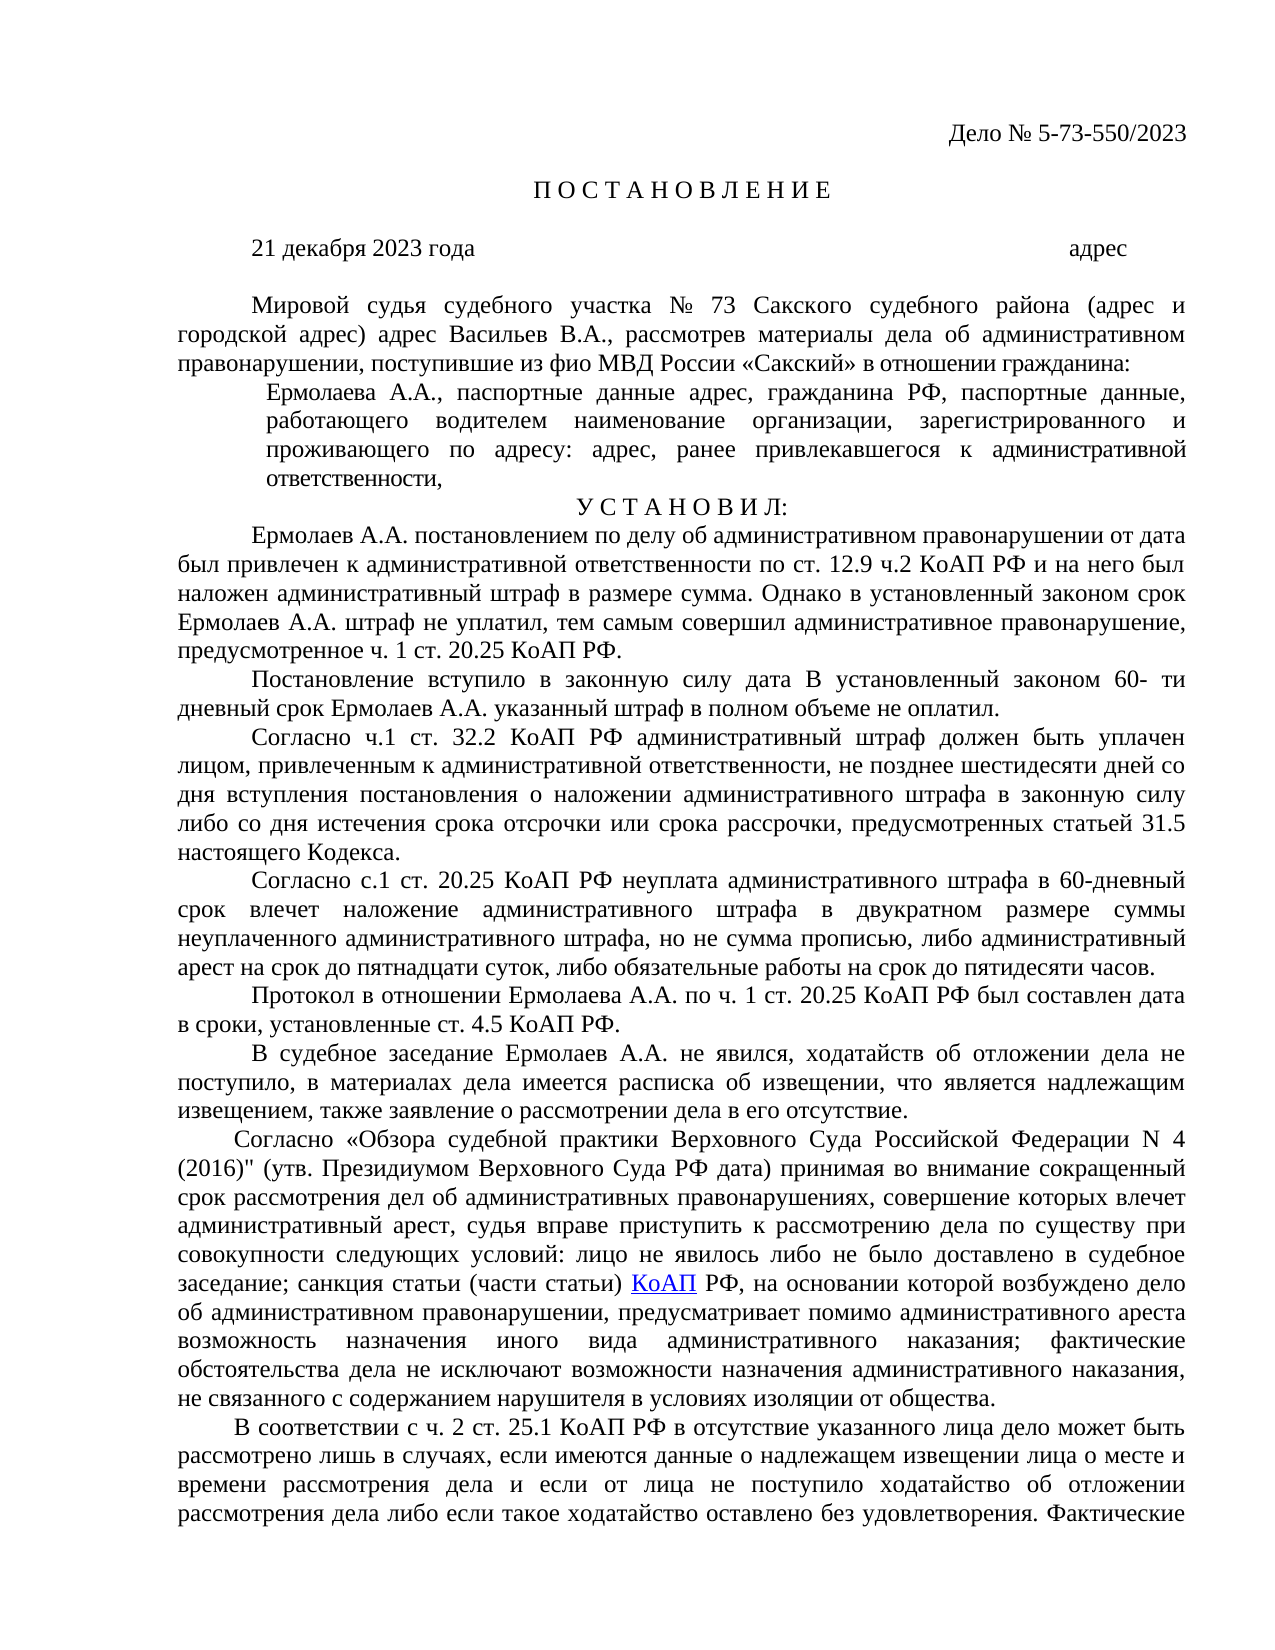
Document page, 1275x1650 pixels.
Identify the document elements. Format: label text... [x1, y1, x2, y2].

text Согласно «Обзора судебной практики Верховного Суда Российской Федерации N 4 (2016)" (утв. Президиумом Верховного Суда РФ дата) принимая во внимание сокращенный срок рассмотрения дел об административных правонарушениях, совершение которых влечет административный арест, судья вправе приступить к рассмотрению дела по существу при совокупности следующих условий: лицо не явилось либо не было доставлено в судебное заседание; санкция статьи (части статьи) КоАП РФ, на основании которой возбуждено дело об административном правонарушении, предусматривает помимо административного ареста возможность назначения иного вида административного наказания; фактические обстоятельства дела не исключают возможности назначения административного наказания, не связанного с содержанием нарушителя в условиях изоляции от общества. [177, 1124, 1186, 1412]
text П О С Т А Н О В Л Е Н И Е [177, 176, 1186, 204]
text 21 декабря 2023 года адрес [177, 233, 1186, 262]
text Протокол в отношении Ермолаева А.А. по ч. 1 ст. 20.25 КоАП РФ был составлен дата в сроки, установленные ст. 4.5 КоАП РФ. [177, 981, 1186, 1038]
text В судебное заседание Ермолаев А.А. не явился, ходатайств об отложении дела не поступило, в материалах дела имеется расписка об извещении, что является надлежащим извещением, также заявление о рассмотрении дела в его отсутствие. [177, 1038, 1186, 1124]
text Постановление вступило в законную силу дата В установленный законом 60- ти дневный срок Ермолаев А.А. указанный штраф в полном объеме не оплатил. [177, 664, 1186, 722]
text Мировой судья судебного участка № 73 Сакского судебного района (адрес и городской адрес) адрес Васильев В.А., рассмотрев материалы дела об административном правонарушении, поступившие из фио МВД России «Сакский» в отношении гражданина: [177, 291, 1186, 377]
text Согласно ч.1 ст. 32.2 КоАП РФ административный штраф должен быть уплачен лицом, привлеченным к административной ответственности, не позднее шестидесяти дней со дня вступления постановления о наложении административного штрафа в законную силу либо со дня истечения срока отсрочки или срока рассрочки, предусмотренных статьей 31.5 настоящего Кодекса. [177, 722, 1186, 866]
text У С Т А Н О В И Л: [177, 492, 1186, 521]
text Ермолаева А.А., паспортные данные адрес, гражданина РФ, паспортные данные, работающего водителем наименование организации, зарегистрированного и проживающего по адресу: адрес, ранее привлекавшегося к административной ответственности, [266, 377, 1186, 492]
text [177, 1412, 1186, 1527]
text Согласно с.1 ст. 20.25 КоАП РФ неуплата административного штрафа в 60-дневный срок влечет наложение административного штрафа в двукратном размере суммы неуплаченного административного штрафа, но не сумма прописью, либо административный арест на срок до пятнадцати суток, либо обязательные работы на срок до пятидесяти часов. [177, 866, 1186, 981]
text Дело № 5-73-550/2023 [177, 118, 1186, 147]
text Ермолаев А.А. постановлением по делу об административном правонарушении от дата был привлечен к административной ответственности по ст. 12.9 ч.2 КоАП РФ и на него был наложен административный штраф в размере сумма. Однако в установленный законом срок Ермолаев А.А. штраф не уплатил, тем самым совершил административное правонарушение, предусмотренное ч. 1 ст. 20.25 КоАП РФ. [177, 521, 1186, 664]
